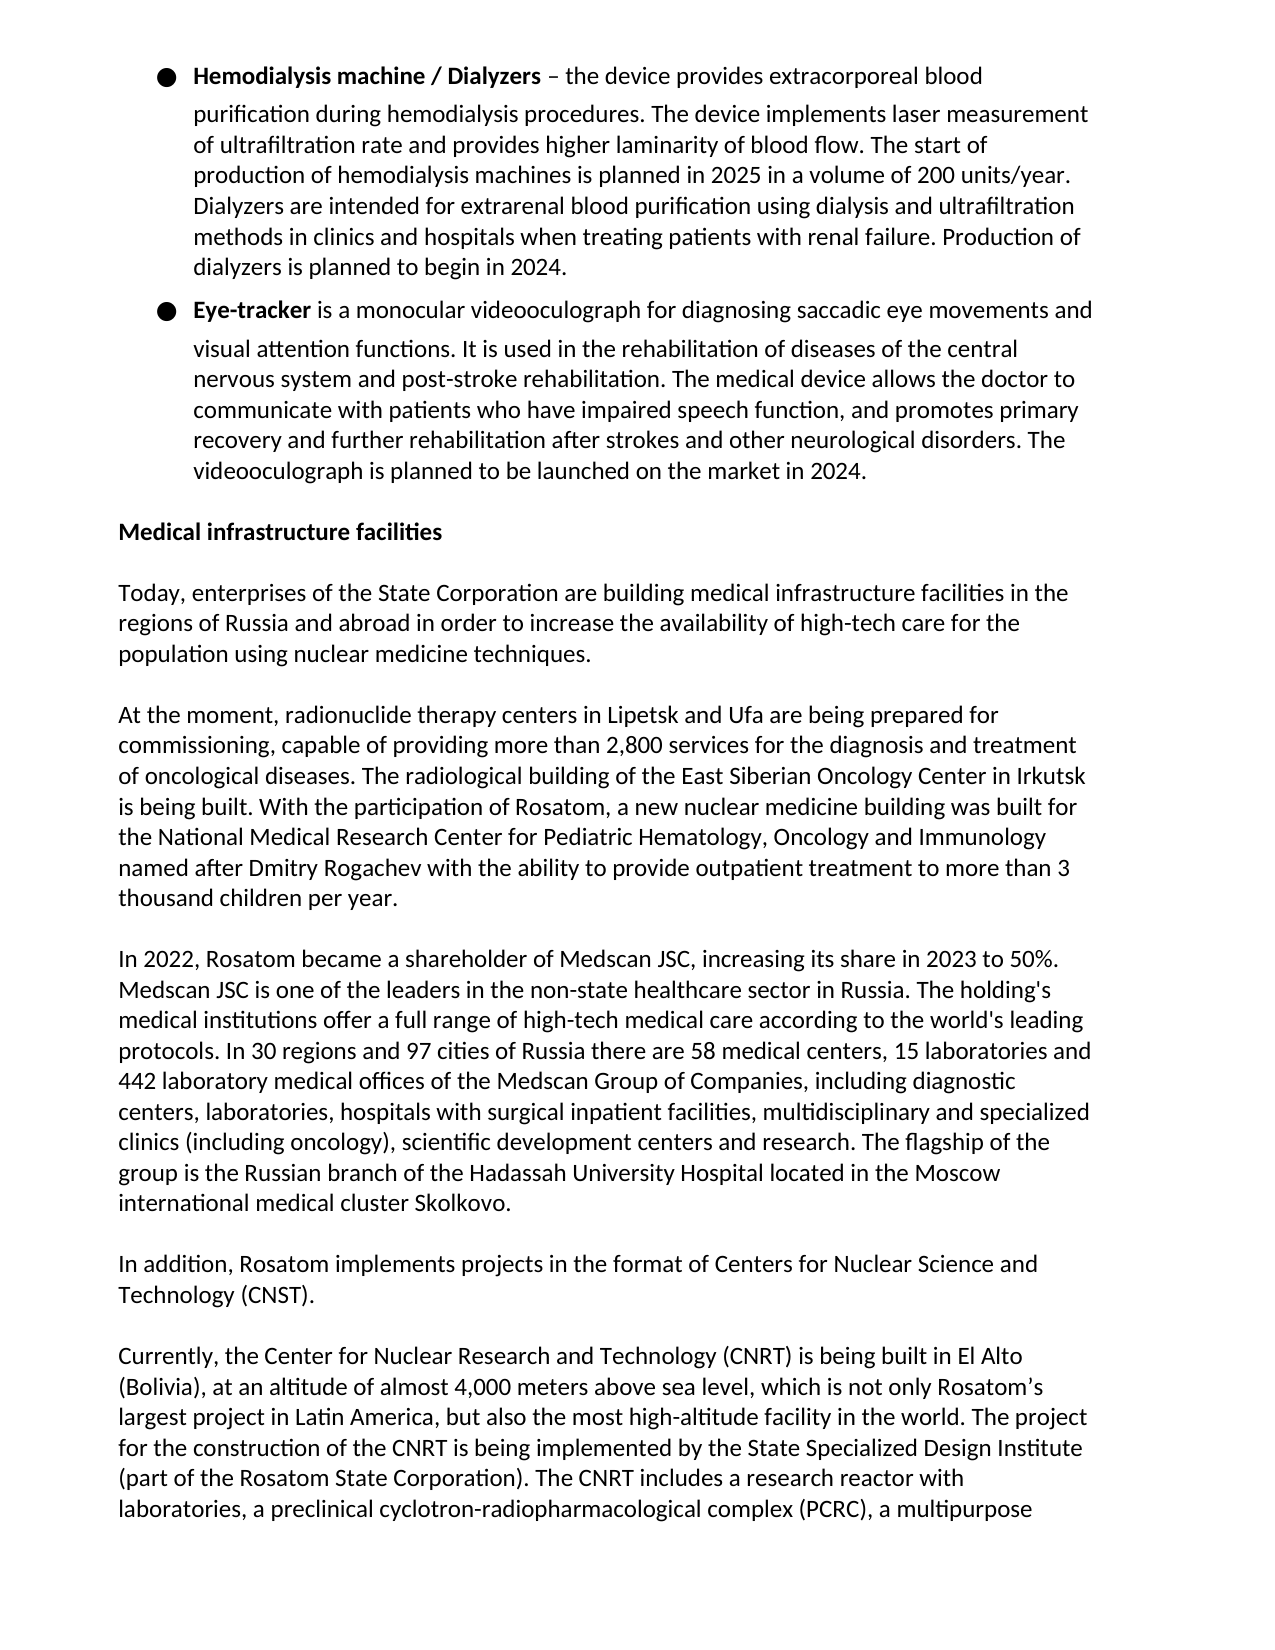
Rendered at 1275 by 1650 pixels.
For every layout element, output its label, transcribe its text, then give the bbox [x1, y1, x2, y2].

list Hemodialysis machine / Dialyzers – the device provides extracorporeal blood purification during hemodialysis procedures. The device implements laser measurement of ultrafiltration rate and provides higher laminarity of blood flow. The start of production of hemodialysis machines is planned in 2025 in a volume of 200 units/year. Dialyzers are intended for extrarenal blood purification using dialysis and ultrafiltration methods in clinics and hospitals when treating patients with renal failure. Production of dialyzers is planned to begin in 2024. [156, 47, 1098, 282]
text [118, 1340, 1098, 1523]
text Medical infrastructure facilities [118, 516, 1098, 547]
text In 2022, Rosatom became a shareholder of Medscan JSC, increasing its share in 2023 to 50%. Medscan JSC is one of the leaders in the non-state healthcare sector in Russia. The holding's medical institutions offer a full range of high-tech medical care according to the world's leading protocols. In 30 regions and 97 cities of Russia there are 58 medical centers, 15 laboratories and 442 laboratory medical offices of the Medscan Group of Companies, including diagnostic centers, laboratories, hospitals with surgical inpatient facilities, multidisciplinary and specialized clinics (including oncology), scientific development centers and research. The flagship of the group is the Russian branch of the Hadassah University Hospital located in the Moscow international medical cluster Skolkovo. [118, 943, 1098, 1218]
text Today, enterprises of the State Corporation are building medical infrastructure facilities in the regions of Russia and abroad in order to increase the availability of high-tech care for the population using nuclear medicine techniques. [118, 577, 1098, 669]
list Eye-tracker is a monocular videooculograph for diagnosing saccadic eye movements and visual attention functions. It is used in the rehabilitation of diseases of the central nervous system and post-stroke rehabilitation. The medical device allows the doctor to communicate with patients who have impaired speech function, and promotes primary recovery and further rehabilitation after strokes and other neurological disorders. The videooculograph is planned to be launched on the market in 2024. [156, 282, 1098, 486]
text At the moment, radionuclide therapy centers in Lipetsk and Ufa are being prepared for commissioning, capable of providing more than 2,800 services for the diagnosis and treatment of oncological diseases. The radiological building of the East Siberian Oncology Center in Irkutsk is being built. With the participation of Rosatom, a new nuclear medicine building was built for the National Medical Research Center for Pediatric Hematology, Oncology and Immunology named after Dmitry Rogachev with the ability to provide outpatient treatment to more than 3 thousand children per year. [118, 699, 1098, 913]
text In addition, Rosatom implements projects in the format of Centers for Nuclear Science and Technology (CNST). [118, 1248, 1098, 1309]
